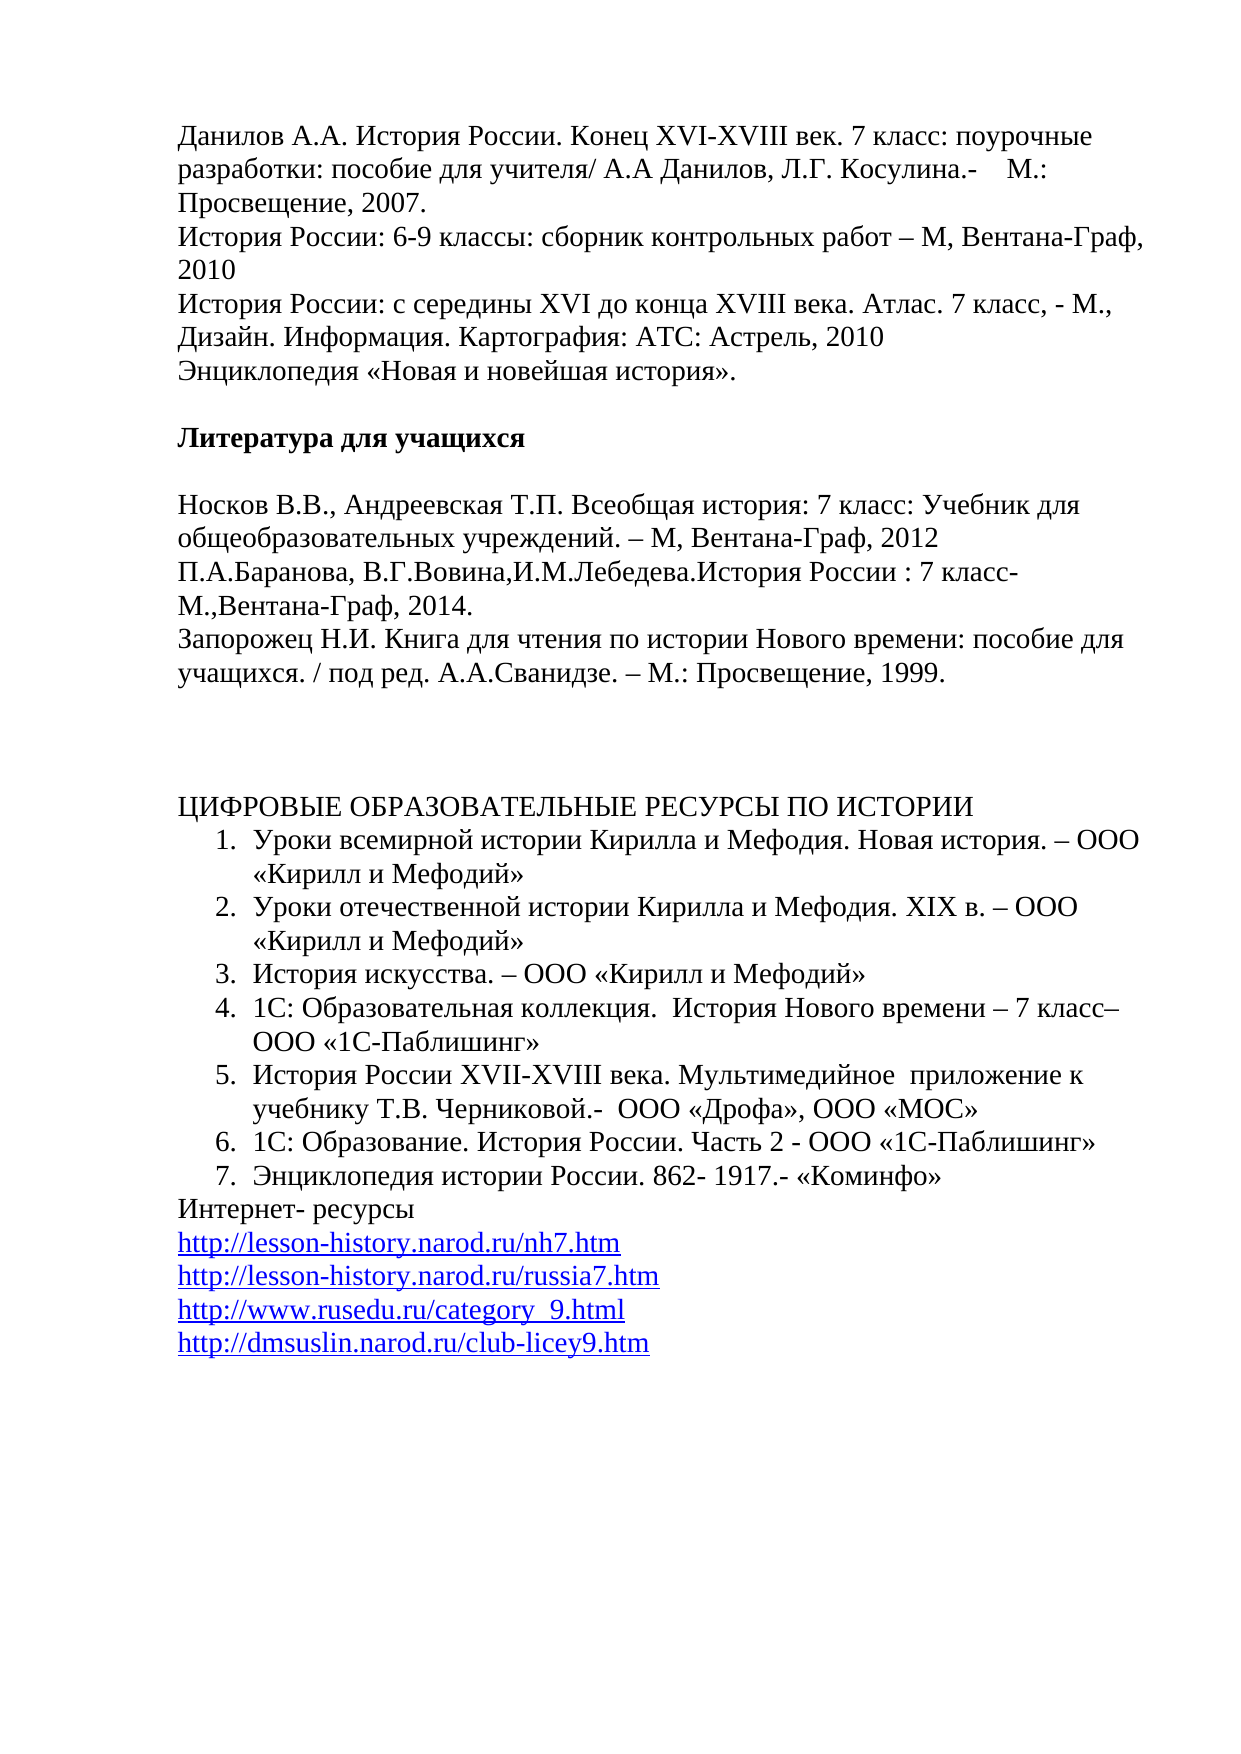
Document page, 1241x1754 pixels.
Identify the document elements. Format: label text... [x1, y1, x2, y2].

text П.А.Баранова, В.Г.Вовина,И.М.Лебедева.История России : 7 класс-М.,Вентана-Граф, 2014. [177, 554, 1152, 621]
list Уроки отечественной истории Кирилла и Мефодия. XIX в. – ООО «Кирилл и Мефодий» [215, 889, 1152, 957]
text История России: 6-9 классы: сборник контрольных работ – М, Вентана-Граф, 2010 [177, 219, 1152, 286]
text http://www.rusedu.ru/category_9.html [177, 1292, 1152, 1326]
text http://dmsuslin.narod.ru/club-licey9.htm [177, 1326, 1152, 1359]
text Интернет- ресурсы [177, 1191, 1152, 1225]
text ЦИФРОВЫЕ ОБРАЗОВАТЕЛЬНЫЕ РЕСУРСЫ ПО ИСТОРИИ [177, 789, 1152, 822]
list История искусства. – ООО «Кирилл и Мефодий» [215, 957, 1152, 990]
text Энциклопедия «Новая и новейшая история». [177, 353, 1152, 386]
text Данилов А.А. История России. Конец XVI-XVIII век. 7 класс: поурочные разработки: пособие для учителя/ А.А Данилов, Л.Г. Косулина.- М.: Просвещение, 2007. [177, 118, 1152, 219]
list Энциклопедия истории России. 862- 1917.- «Коминфо» [215, 1158, 1152, 1191]
text Запорожец Н.И. Книга для чтения по истории Нового времени: пособие для учащихся. / под ред. А.А.Сванидзе. – М.: Просвещение, 1999. [177, 621, 1152, 688]
text http://lesson-history.narod.ru/nh7.htm [177, 1225, 1152, 1258]
list Уроки всемирной истории Кирилла и Мефодия. Новая история. – ООО «Кирилл и Мефодий» [215, 822, 1152, 889]
text Литература для учащихся [177, 420, 1152, 453]
text http://lesson-history.narod.ru/russia7.htm [177, 1258, 1152, 1292]
list 1С: Образовательная коллекция. История Нового времени – 7 класс– ООО «1С-Паблишинг» [215, 990, 1152, 1057]
text Носков В.В., Андреевская Т.П. Всеобщая история: 7 класс: Учебник для общеобразовательных учреждений. – М, Вентана-Граф, 2012 [177, 487, 1152, 554]
list История России XVII-XVIII века. Мультимедийное приложение к учебнику Т.В. Черниковой.- ООО «Дрофа», ООО «МОС» [215, 1057, 1152, 1124]
text История России: с середины XVI до конца XVIII века. Атлас. 7 класс, - М., Дизайн. Информация. Картография: АТС: Астрель, 2010 [177, 286, 1152, 353]
list 1С: Образование. История России. Часть 2 - ООО «1С-Паблишинг» [215, 1124, 1152, 1158]
